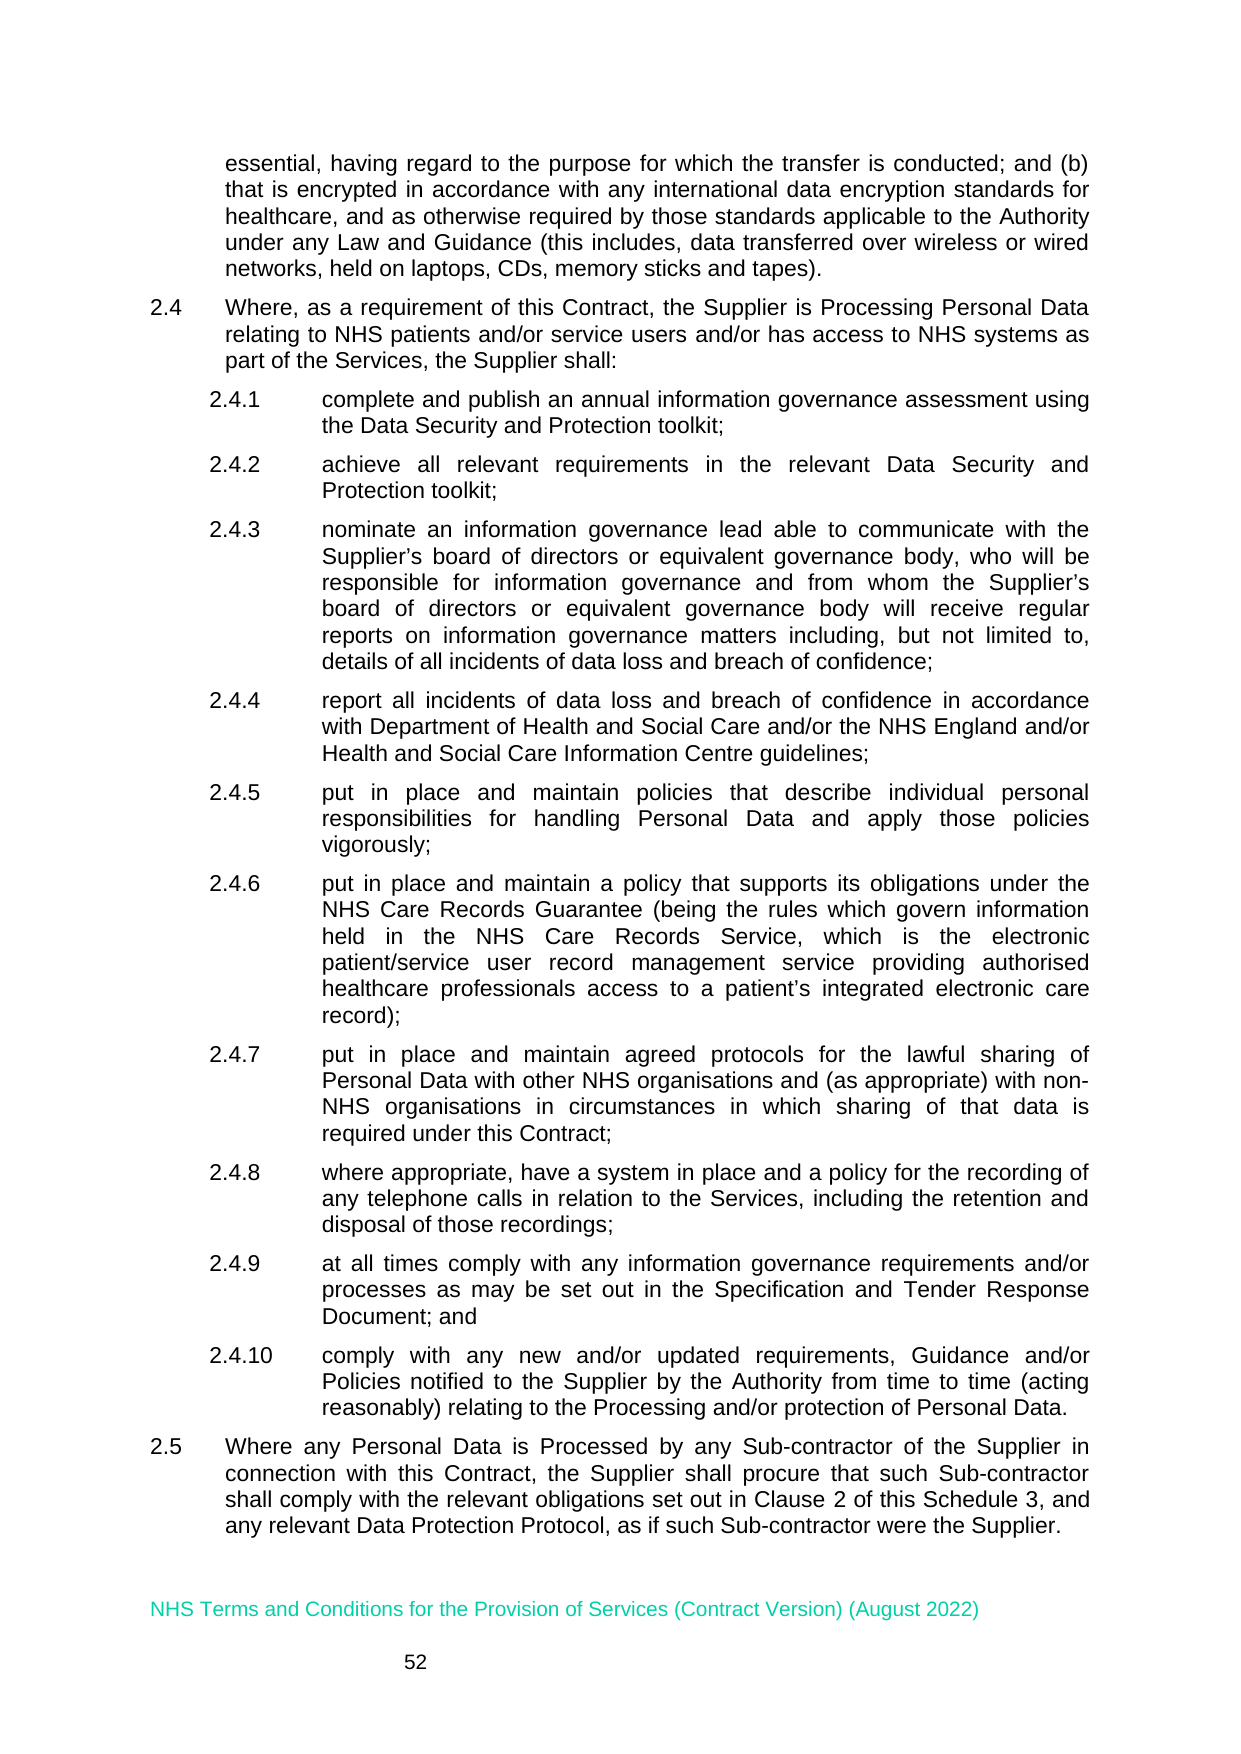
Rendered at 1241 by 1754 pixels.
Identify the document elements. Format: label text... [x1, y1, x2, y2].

subtitle complete and publish an annual information governance assessment using the Data Security and Protection toolkit; [209, 386, 1090, 438]
subtitle nominate an information governance lead able to communicate with the Supplier’s board of directors or equivalent governance body, who will be responsible for information governance and from whom the Supplier’s board of directors or equivalent governance body will receive regular reports on information governance matters including, but not limited to, details of all incidents of data loss and breach of confidence; [209, 516, 1090, 674]
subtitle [150, 150, 1090, 282]
subtitle where appropriate, have a system in place and a policy for the recording of any telephone calls in relation to the Services, including the retention and disposal of those recordings; [209, 1158, 1090, 1238]
subtitle put in place and maintain a policy that supports its obligations under the NHS Care Records Guarantee (being the rules which govern information held in the NHS Care Records Service, which is the electronic patient/service user record management service providing authorised healthcare professionals access to a patient’s integrated electronic care record); [209, 870, 1090, 1028]
subtitle put in place and maintain agreed protocols for the lawful sharing of Personal Data with other NHS organisations and (as appropriate) with non-NHS organisations in circumstances in which sharing of that data is required under this Contract; [209, 1041, 1090, 1146]
subtitle put in place and maintain policies that describe individual personal responsibilities for handling Personal Data and apply those policies vigorously; [209, 778, 1090, 857]
subtitle achieve all relevant requirements in the relevant Data Security and Protection toolkit; [209, 451, 1090, 504]
subtitle Where, as a requirement of this Contract, the Supplier is Processing Personal Data relating to NHS patients and/or service users and/or has access to NHS systems as part of the Services, the Supplier shall: [150, 294, 1090, 373]
subtitle report all incidents of data loss and breach of confidence in accordance with Department of Health and Social Care and/or the NHS England and/or Health and Social Care Information Centre guidelines; [209, 687, 1090, 766]
subtitle at all times comply with any information governance requirements and/or processes as may be set out in the Specification and Tender Response Document; and [209, 1250, 1090, 1329]
subtitle comply with any new and/or updated requirements, Guidance and/or Policies notified to the Supplier by the Authority from time to time (acting reasonably) relating to the Processing and/or protection of Personal Data. [209, 1342, 1090, 1421]
subtitle Where any Personal Data is Processed by any Sub-contractor of the Supplier in connection with this Contract, the Supplier shall procure that such Sub-contractor shall comply with the relevant obligations set out in Clause 2 of this Schedule 3, and any relevant Data Protection Protocol, as if such Sub-contractor were the Supplier. [150, 1433, 1090, 1539]
